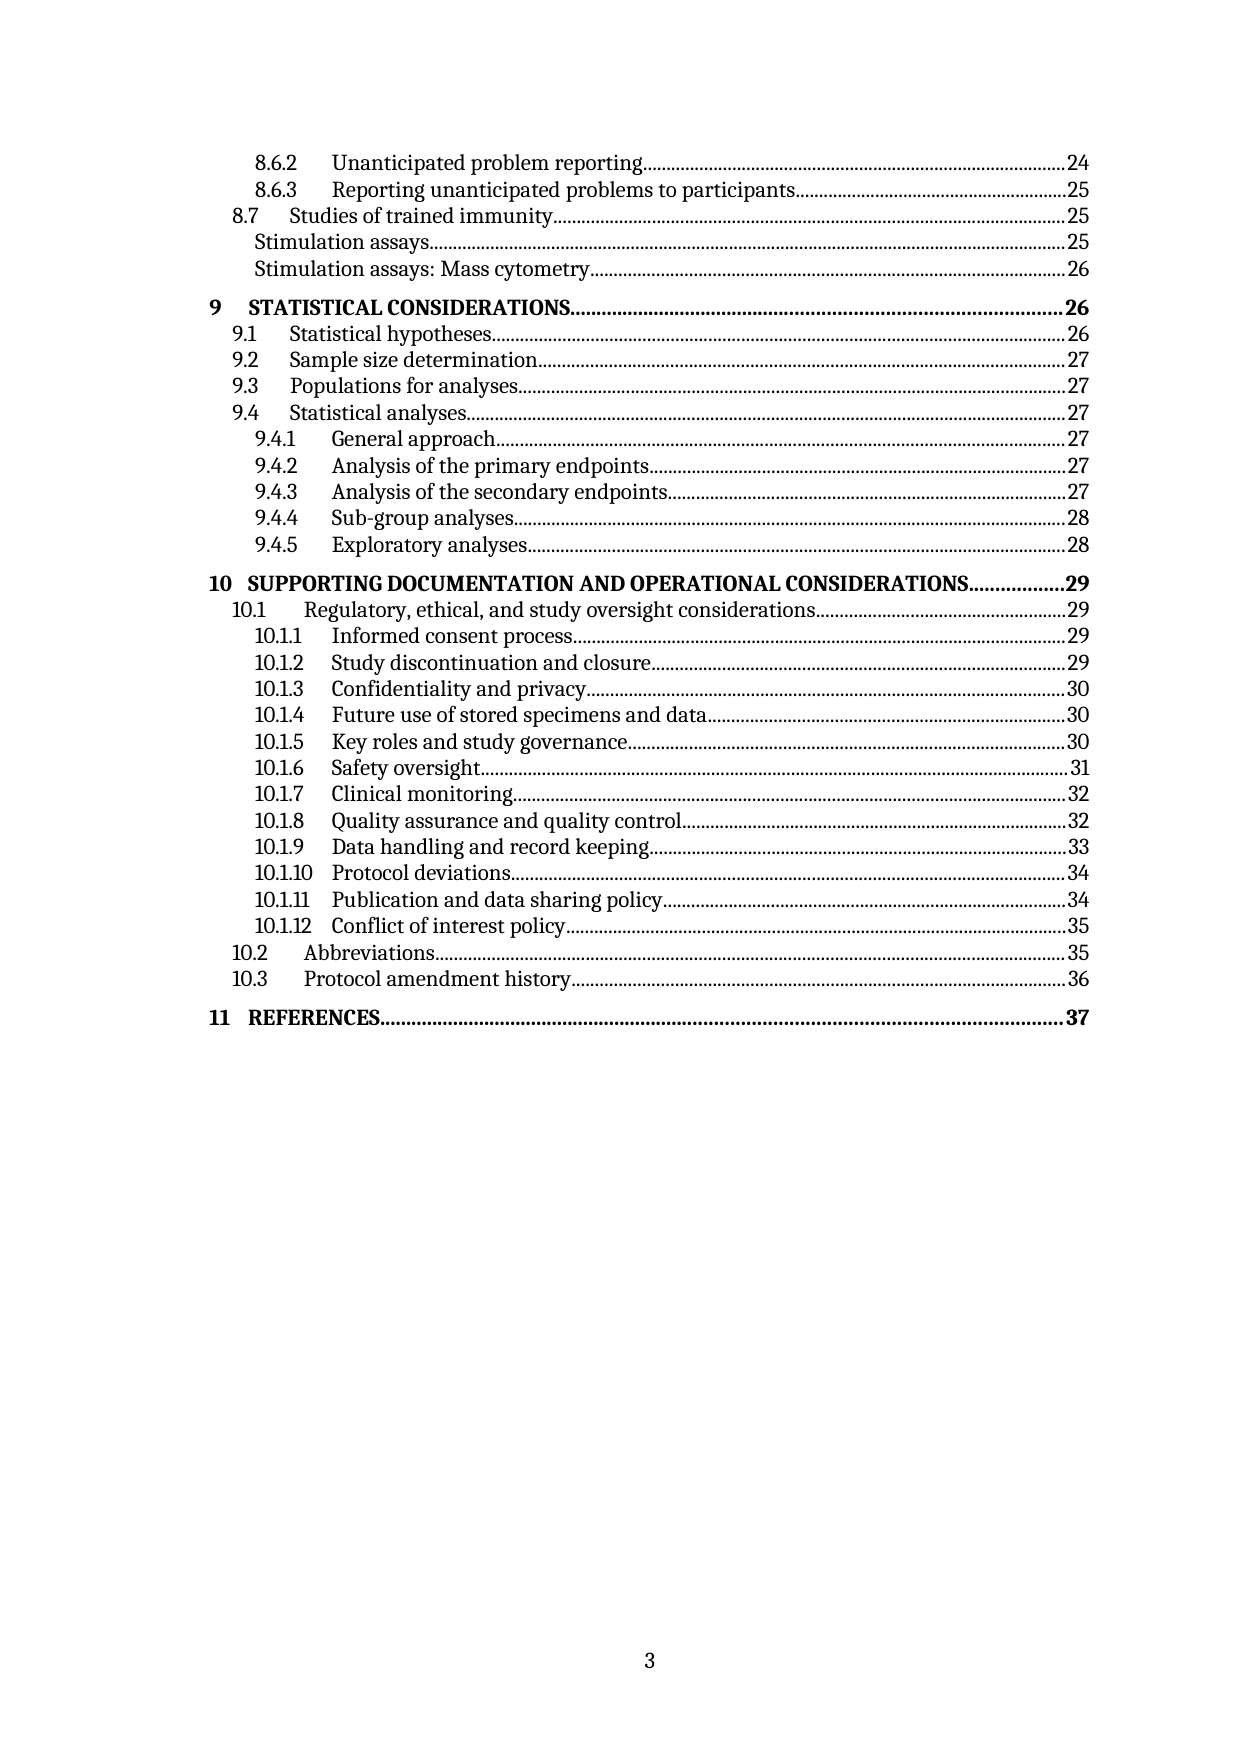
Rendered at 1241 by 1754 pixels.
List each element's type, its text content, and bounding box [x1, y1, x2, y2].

text 9.4 Statistical analyses 27 [232, 400, 1090, 426]
text 8.7 Studies of trained immunity 25 [232, 203, 1090, 229]
text 10 SUPPORTING DOCUMENTATION AND OPERATIONAL CONSIDERATIONS 29 [209, 570, 1090, 597]
text 9.3 Populations for analyses 27 [232, 373, 1090, 400]
text 10.1.7 Clinical monitoring 32 [255, 781, 1090, 807]
text 10.1.1 Informed consent process 29 [255, 623, 1090, 649]
text Stimulation assays 25 [255, 229, 1090, 255]
text 10.1.10 Protocol deviations 34 [255, 860, 1090, 887]
text 10.1.2 Study discontinuation and closure 29 [255, 649, 1090, 676]
text 9.1 Statistical hypotheses 26 [232, 321, 1090, 347]
text 10.1.3 Confidentiality and privacy 30 [255, 676, 1090, 702]
text 10.1.11 Publication and data sharing policy 34 [255, 887, 1090, 913]
text 9.2 Sample size determination 27 [232, 347, 1090, 373]
text 10.1.12 Conflict of interest policy 35 [255, 913, 1090, 939]
text 10.1.4 Future use of stored specimens and data 30 [255, 702, 1090, 728]
text 10.2 Abbreviations 35 [232, 939, 1090, 966]
text 10.1.6 Safety oversight 31 [255, 755, 1090, 781]
text 9.4.1 General approach 27 [255, 426, 1090, 452]
text 8.6.3 Reporting unanticipated problems to participants 25 [255, 176, 1090, 203]
text 10.1 Regulatory, ethical, and study oversight considerations 29 [232, 597, 1090, 623]
text 9.4.3 Analysis of the secondary endpoints 27 [255, 479, 1090, 505]
text 9.4.2 Analysis of the primary endpoints 27 [255, 452, 1090, 479]
text 10.3 Protocol amendment history 36 [232, 966, 1090, 992]
text 8.6.2 Unanticipated problem reporting 24 [255, 150, 1090, 176]
text 9.4.5 Exploratory analyses 28 [255, 531, 1090, 558]
text 10.1.8 Quality assurance and quality control 32 [255, 807, 1090, 834]
text Stimulation assays: Mass cytometry 26 [255, 255, 1090, 282]
text 9 STATISTICAL CONSIDERATIONS 26 [209, 294, 1090, 321]
text 9.4.4 Sub-group analyses 28 [255, 505, 1090, 531]
text 11 REFERENCES 37 [209, 1004, 1090, 1031]
text 10.1.5 Key roles and study governance 30 [255, 728, 1090, 755]
text 10.1.9 Data handling and record keeping 33 [255, 834, 1090, 860]
